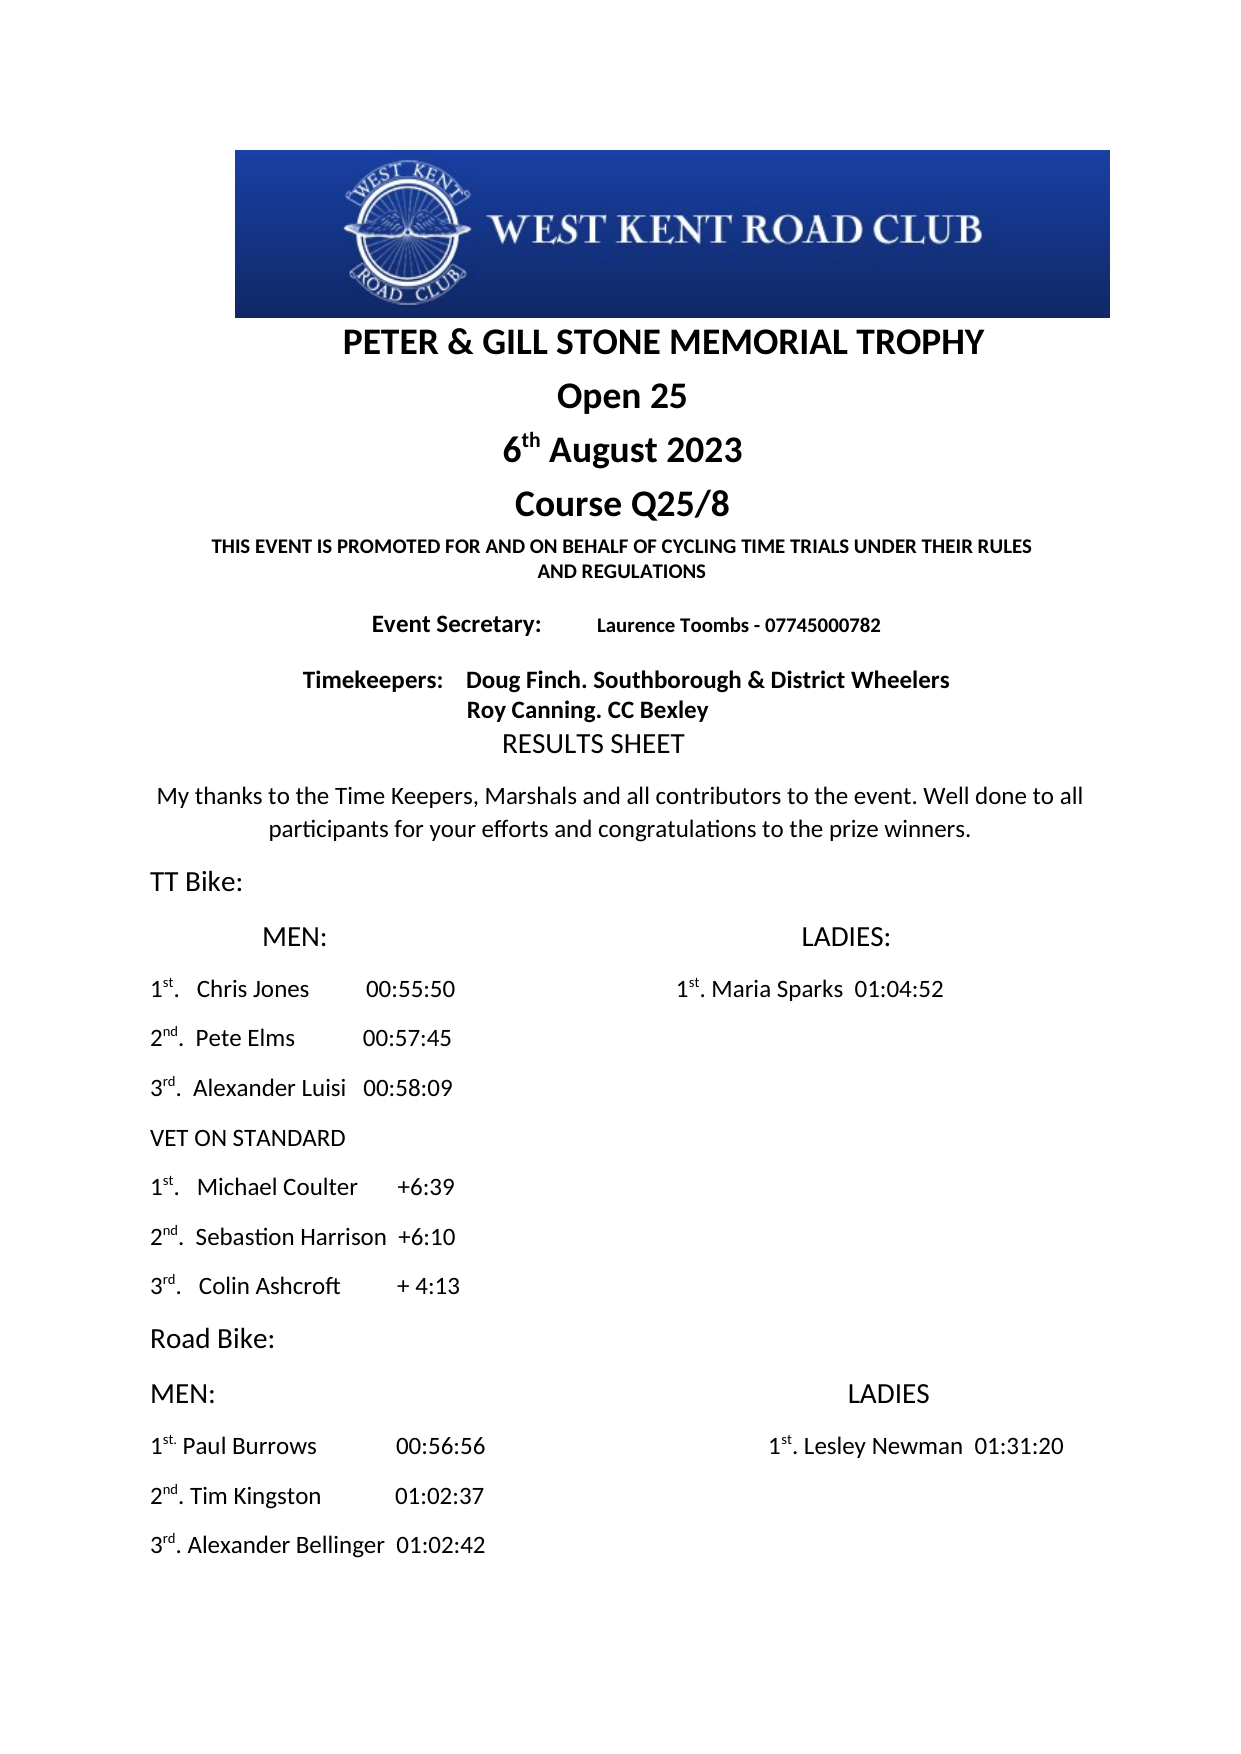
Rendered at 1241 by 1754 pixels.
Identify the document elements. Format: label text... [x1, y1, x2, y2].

text TT Bike: [150, 863, 1090, 898]
text PETER & GILL STONE MEMORIAL TROPHY [235, 318, 1092, 364]
text 3rd. Alexander Bellinger 01:02:42 [150, 1529, 1090, 1560]
text 1st. Chris Jones 00:55:50 1st. Maria Sparks 01:04:52 [150, 973, 1090, 1003]
text My thanks to the Time Keepers, Marshals and all contributors to the event. Well done to all participants for your efforts and congratulations to the prize winners. [150, 780, 1090, 844]
picture [235, 150, 1110, 318]
text 1st. Michael Coulter +6:39 [150, 1171, 1090, 1202]
text 2nd. Pete Elms 00:57:45 [150, 1023, 1090, 1053]
text Event Secretary: Laurence Toombs - 07745000782 [160, 608, 1092, 639]
text 1st. Paul Burrows 00:56:56 1st. Lesley Newman 01:31:20 [150, 1430, 1090, 1461]
text VET ON STANDARD [150, 1122, 1090, 1152]
text Open 25 [446, 372, 798, 418]
text 3rd. Alexander Luisi 00:58:09 [150, 1072, 1090, 1103]
text 6th August 2023 [446, 426, 798, 472]
text 2nd. Sebastion Harrison +6:10 [150, 1221, 1090, 1251]
text Course Q25/8 [446, 480, 798, 526]
text RESULTS SHEET [150, 725, 1090, 761]
text MEN: LADIES [150, 1375, 1090, 1411]
text 2nd. Tim Kingston 01:02:37 [150, 1480, 1090, 1510]
text Road Bike: [150, 1320, 1090, 1356]
text Roy Canning. CC Bexley [150, 695, 1092, 725]
text 3rd. Colin Ashcroft + 4:13 [150, 1271, 1090, 1301]
text THIS EVENT IS PROMOTED FOR AND ON BEHALF OF CYCLING TIME TRIALS UNDER THEIR RULES AND REGULATIONS [206, 533, 1037, 584]
text Timekeepers: Doug Finch. Southborough & District Wheelers [160, 664, 1092, 695]
text MEN: LADIES: [150, 918, 1090, 953]
